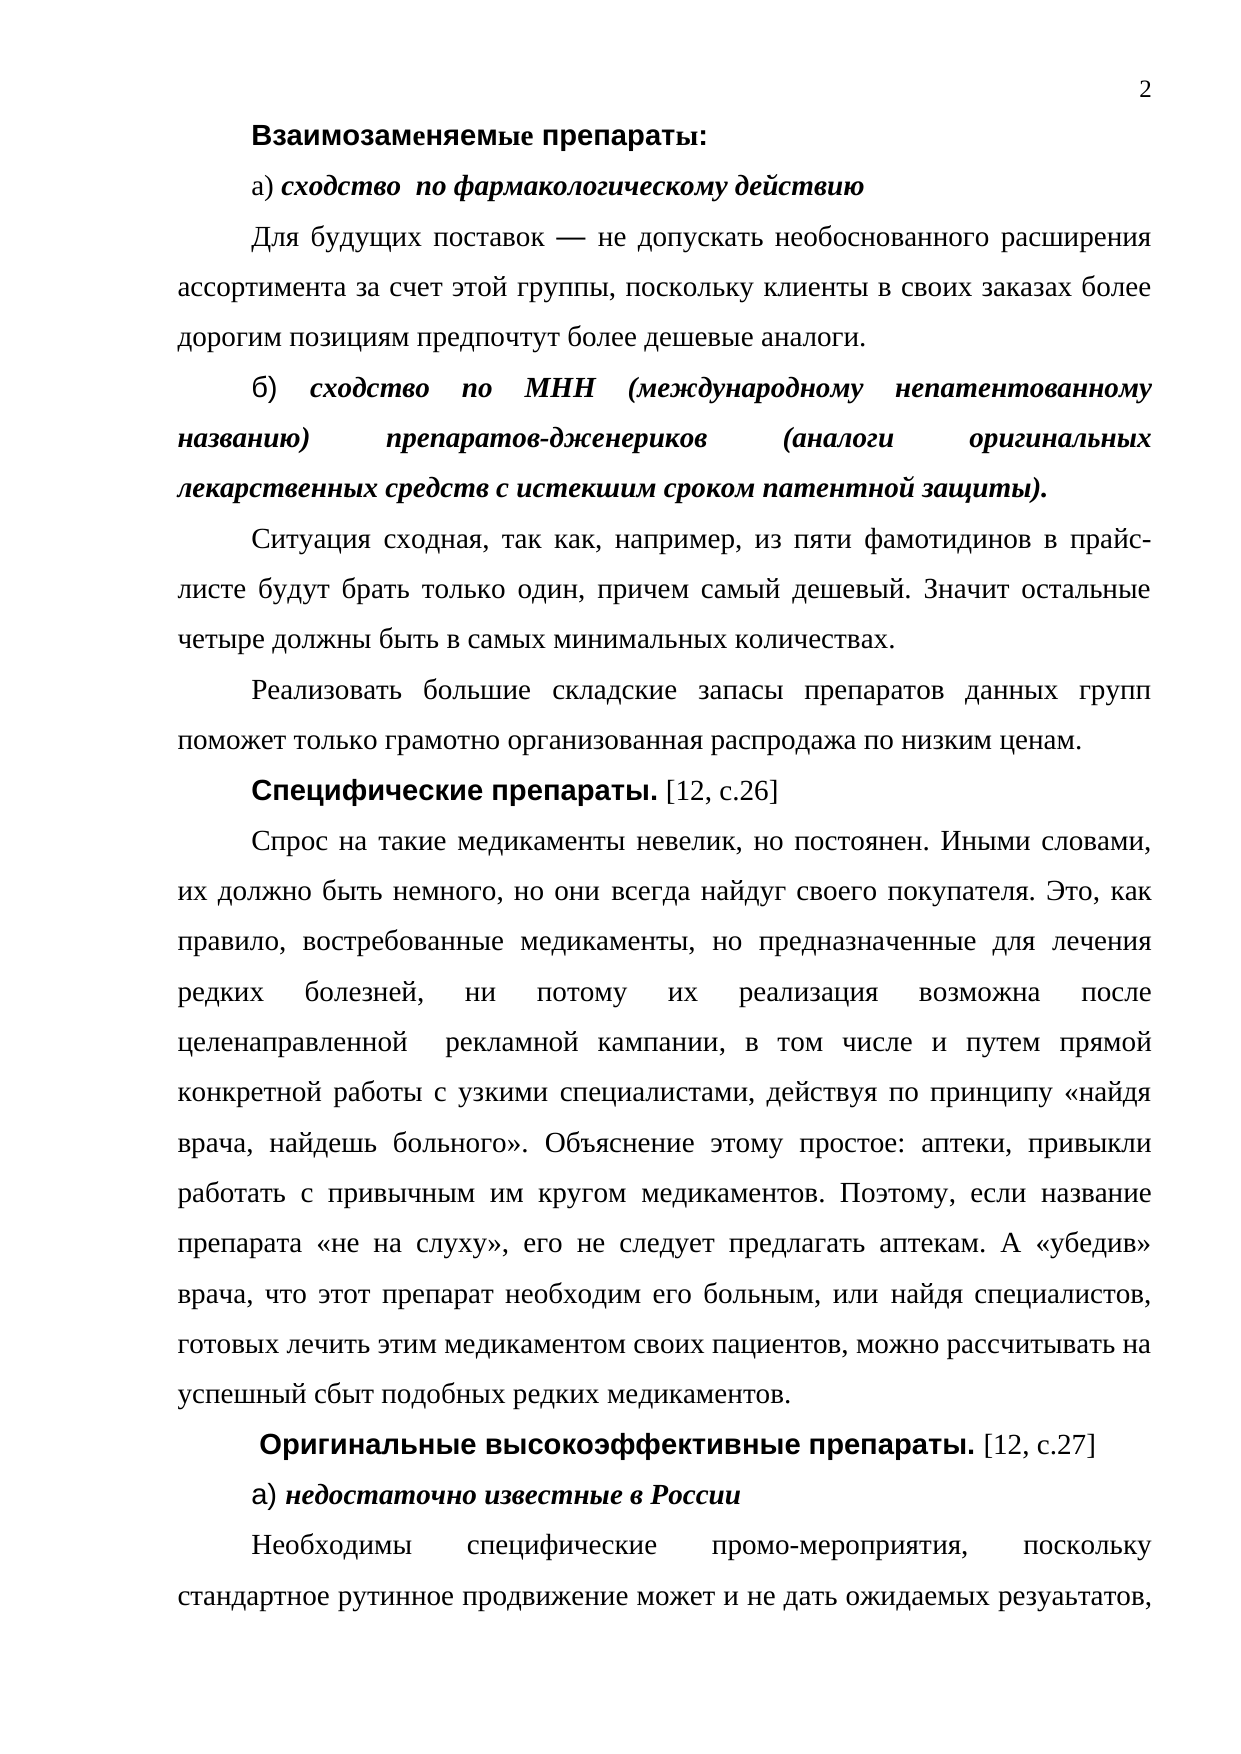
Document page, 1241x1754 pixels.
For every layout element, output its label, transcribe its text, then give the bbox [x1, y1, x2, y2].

text Ситуация сходная, так как, например, из пяти фамотидинов в прайс-листе будут брать только один, причем самый дешевый. Значит остальные четыре должны быть в самых минимальных количествах. [177, 521, 1152, 655]
text Специфические препараты. [12, c.26] [177, 772, 1152, 806]
text а) недостаточно известные в России [177, 1477, 1152, 1511]
text Спрос на такие медикаменты невелик, но постоянен. Иными словами, их должно быть немного, но они всегда найдуг своего покупателя. Это, как правило, востребованные медикаменты, но предназначенные для лечения редких болезней, ни потому их реализация возможна после целенаправленной рекламной кампании, в том числе и путем прямой конкретной работы с узкими специалистами, действуя по принципу «найдя врача, найдешь больного». Объяснение этому простое: аптеки, привыкли работать с привычным им кругом медикаментов. Поэтому, если название препарата «не на слуху», его не следует предлагать аптекам. А «убедив» врача, что этот препарат необходим его больным, или найдя специалистов, готовых лечить этим медикаментом своих пациентов, можно рассчитывать на успешный сбыт подобных редких медикаментов. [177, 823, 1152, 1410]
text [177, 1527, 1152, 1611]
text Взаимозаменяемые препараты: [177, 118, 1152, 152]
text б) сходство по МНН (международному непатентованному названию) препаратов-дженериков (аналоги оригинальных лекарственных средств с истекшим сроком патентной защиты). [177, 370, 1152, 504]
text Реализовать большие складские запасы препаратов данных групп поможет только грамотно организованная распродажа по низким ценам. [177, 672, 1152, 756]
text Оригинальные высокоэффективные препараты. [12, c.27] [177, 1427, 1152, 1460]
text а) сходство по фармакологическому действию [177, 168, 1152, 202]
text Для будущих поставок — не допускать необоснованного расширения ассортимента за счет этой группы, поскольку клиенты в своих заказах более дорогим позициям предпочтут более дешевые аналоги. [177, 219, 1152, 353]
